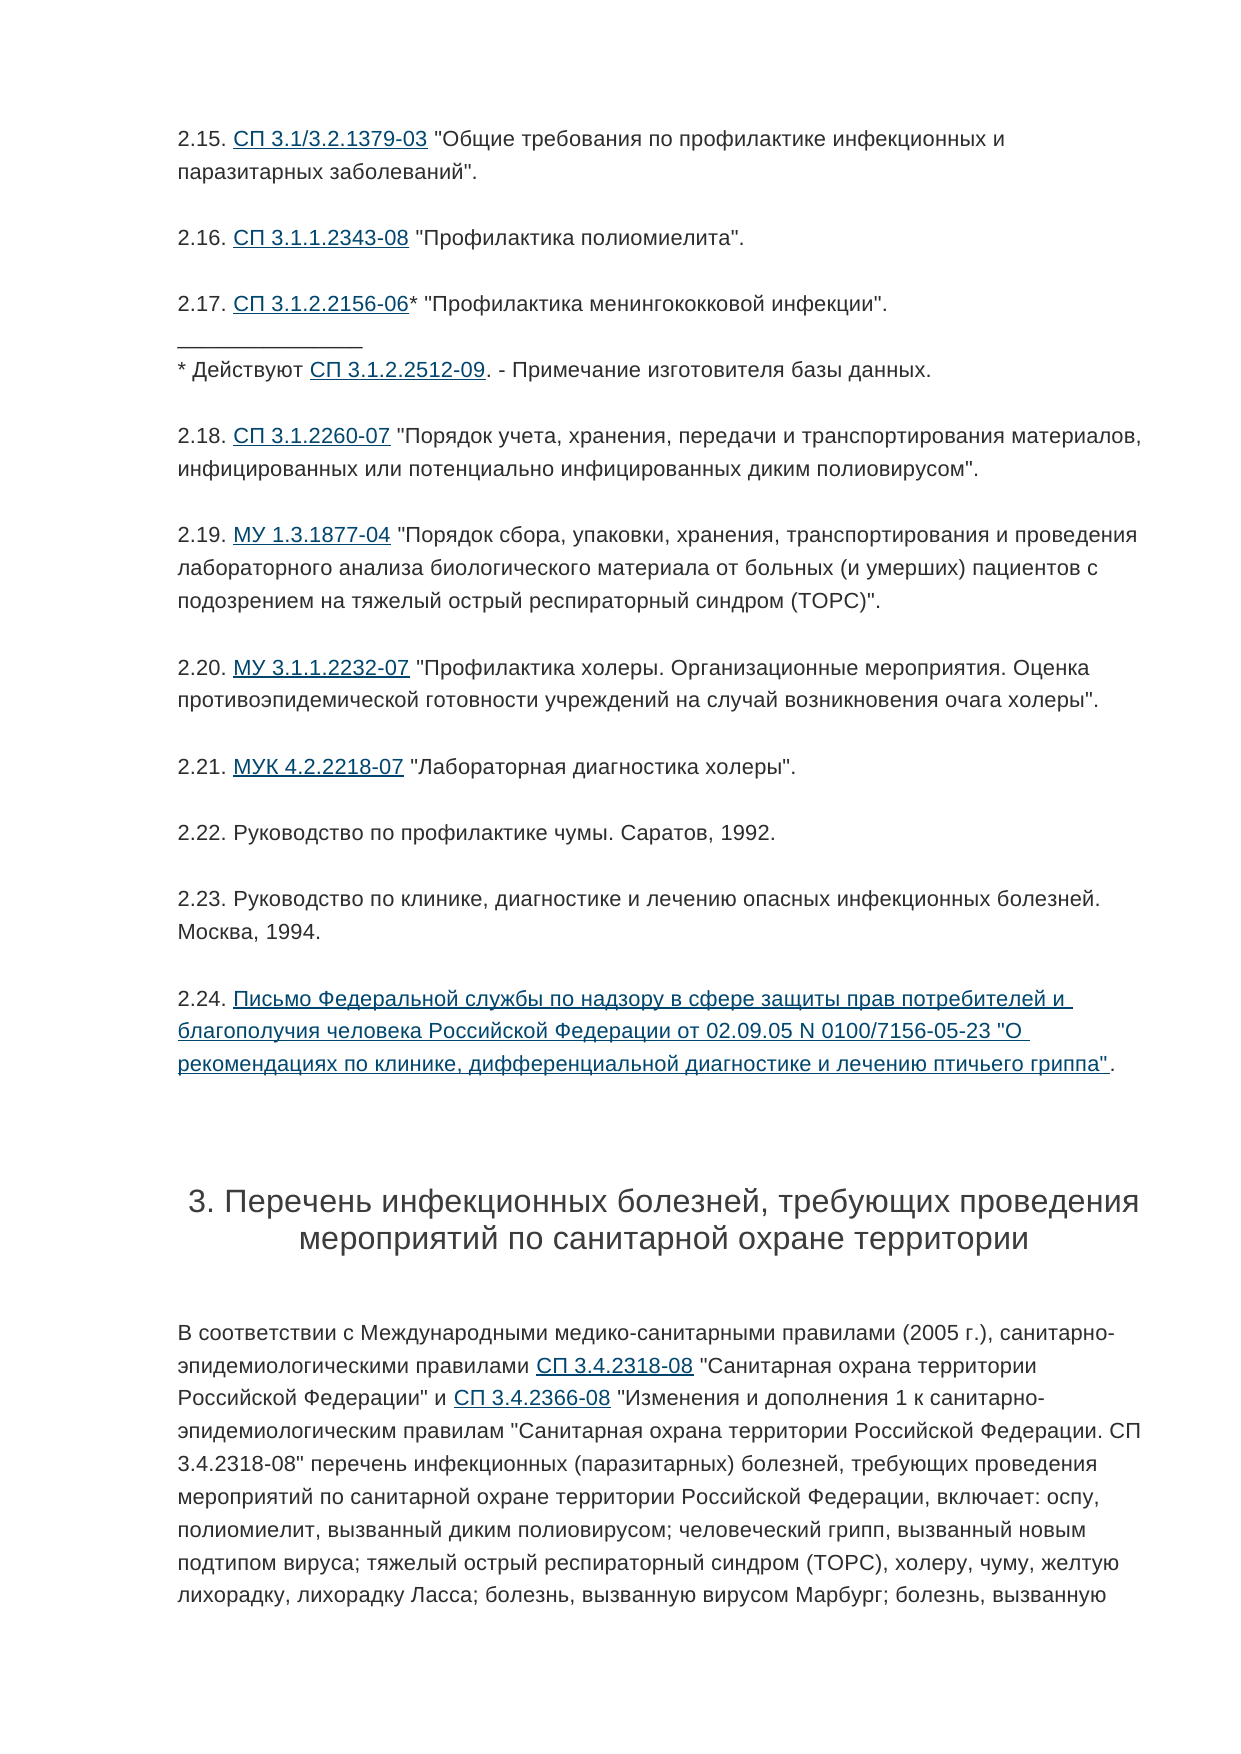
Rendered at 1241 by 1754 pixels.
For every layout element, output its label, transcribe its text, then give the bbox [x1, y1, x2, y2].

text 2.22. Руководство по профилактике чумы. Саратов, 1992. [177, 812, 1152, 879]
text 2.15. СП 3.1/3.2.1379-03 "Общие требования по профилактике инфекционных и паразитарных заболеваний". [177, 118, 1152, 217]
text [177, 1279, 1152, 1607]
text 2.19. МУ 1.3.1877-04 "Порядок сбора, упаковки, хранения, транспортирования и проведения лабораторного анализа биологического материала от больных (и умерших) пациентов с подозрением на тяжелый острый респираторный синдром (ТОРС)". [177, 515, 1152, 647]
text 2.21. МУК 4.2.2218-07 "Лабораторная диагностика холеры". [177, 746, 1152, 812]
text 2.16. СП 3.1.1.2343-08 "Профилактика полиомиелита". [177, 217, 1152, 284]
text 2.18. СП 3.1.2260-07 "Порядок учета, хранения, передачи и транспортирования материалов, инфицированных или потенциально инфицированных диким полиовирусом". [177, 416, 1152, 515]
text 2.17. СП 3.1.2.2156-06* "Профилактика менингококковой инфекции". _______________ * Действуют СП 3.1.2.2512-09. - Примечание изготовителя базы данных. [177, 284, 1152, 416]
text 3. Перечень инфекционных болезней, требующих проведения мероприятий по санитарной охране территории [177, 1182, 1152, 1256]
text 2.23. Руководство по клинике, диагностике и лечению опасных инфекционных болезней. Москва, 1994. [177, 879, 1152, 978]
text 2.24. Письмо Федеральной службы по надзору в сфере защиты прав потребителей и благополучия человека Российской Федерации от 02.09.05 N 0100/7156-05-23 "О рекомендациях по клинике, дифференциальной диагностике и лечению птичьего гриппа". [177, 978, 1152, 1143]
text 2.20. МУ 3.1.1.2232-07 "Профилактика холеры. Организационные мероприятия. Оценка противоэпидемической готовности учреждений на случай возникновения очага холеры". [177, 647, 1152, 746]
